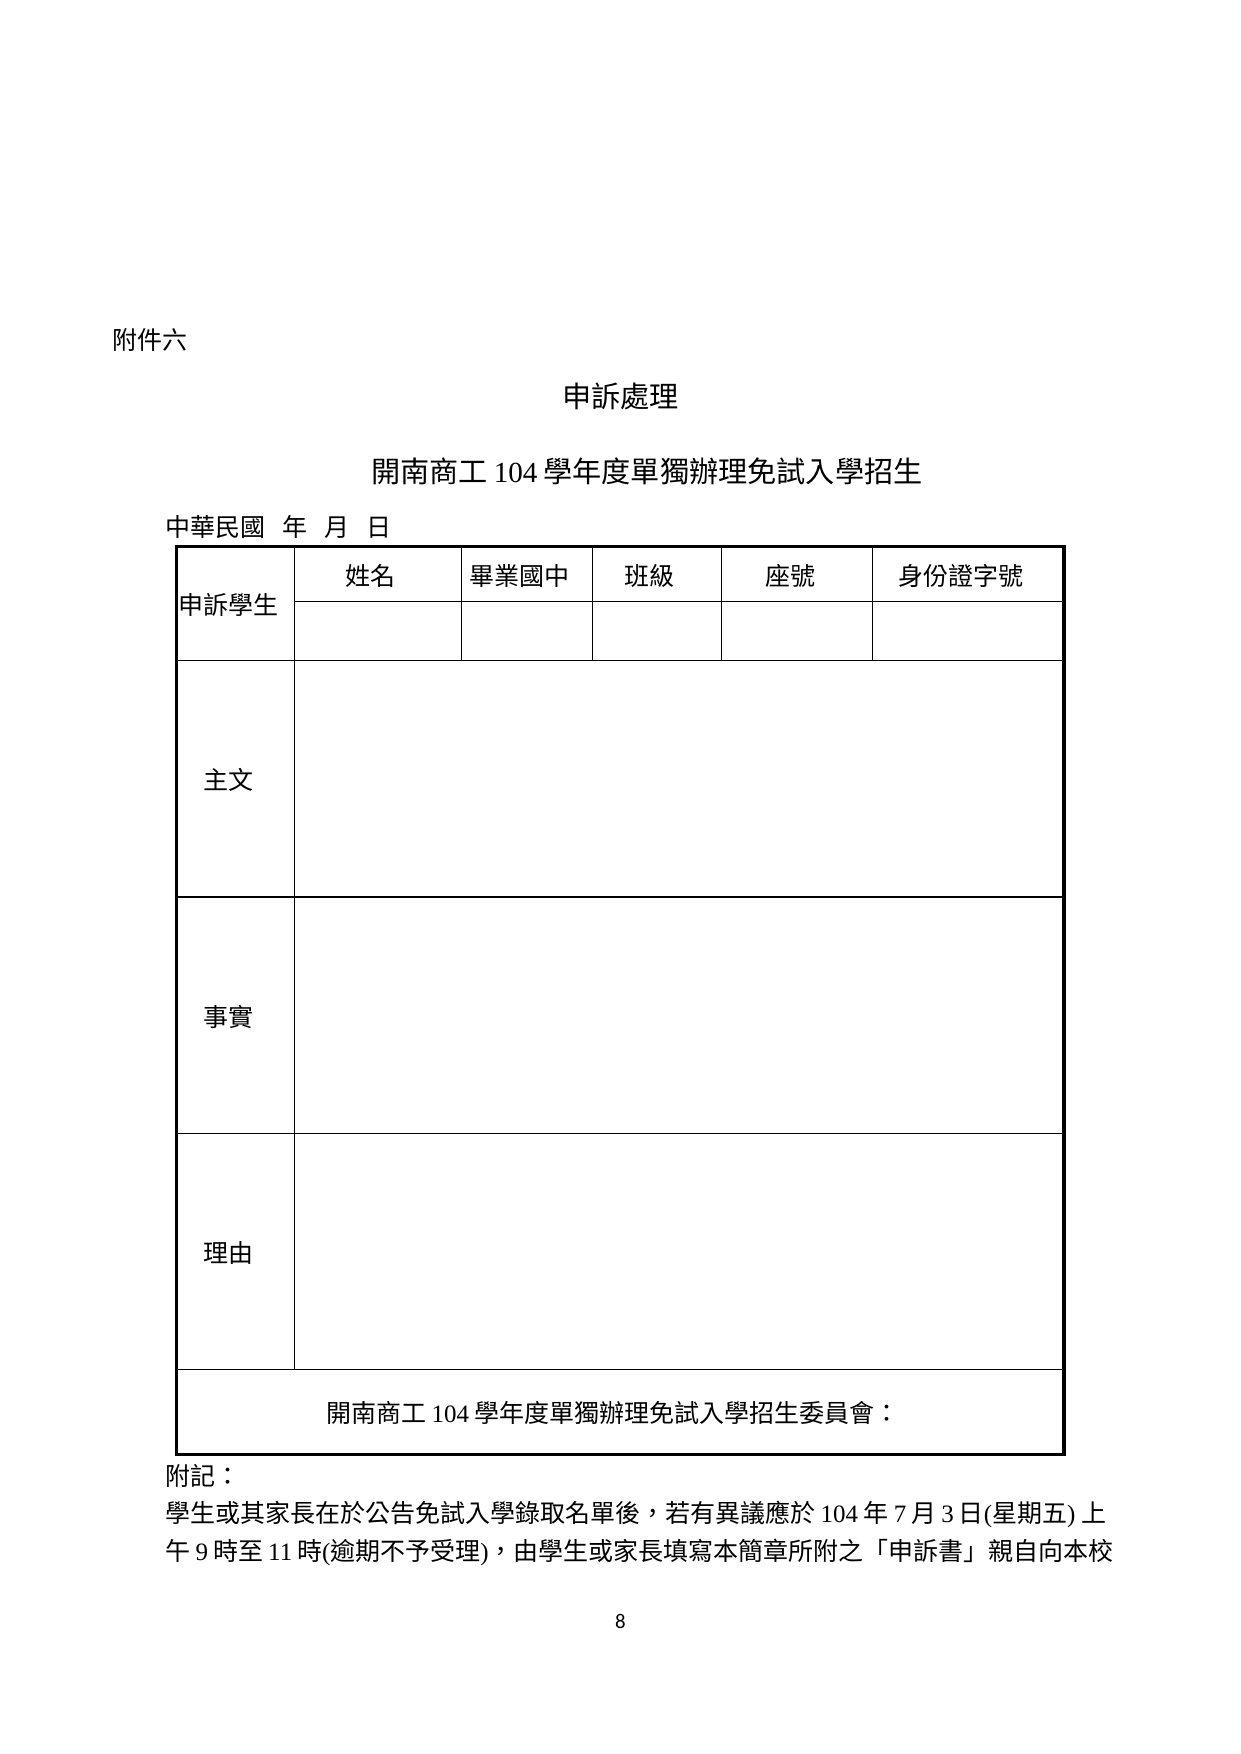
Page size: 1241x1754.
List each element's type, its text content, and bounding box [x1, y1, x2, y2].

table_header 身份證字號 [873, 548, 1062, 601]
text 附件六 [112, 319, 1128, 357]
table_cell [295, 602, 461, 660]
table_cell 開南商工104學年度單獨辦理免試入學招生委員會： [178, 1370, 1062, 1452]
text 申訴處理 [112, 357, 1128, 432]
table_cell [295, 898, 1062, 1133]
table_header 畢業國中 [462, 548, 592, 601]
table_cell [593, 602, 721, 660]
table_cell [873, 602, 1062, 660]
table_cell 主文 [178, 661, 294, 896]
list 附記： [165, 1456, 1128, 1493]
table_cell [462, 602, 592, 660]
table_header 姓名 [295, 548, 461, 601]
list 中華民國 年 月 日 [165, 507, 1128, 544]
table_cell [722, 602, 872, 660]
table_header 班級 [593, 548, 721, 601]
table_cell 事實 [178, 898, 294, 1133]
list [165, 1493, 1128, 1568]
table_cell 理由 [178, 1134, 294, 1369]
table_cell [295, 1134, 1062, 1369]
table_header 座號 [722, 548, 872, 601]
table_cell [295, 661, 1062, 896]
table_header 申訴學生 [178, 548, 294, 660]
list 開南商工104學年度單獨辦理免試入學招生 [165, 432, 1128, 507]
